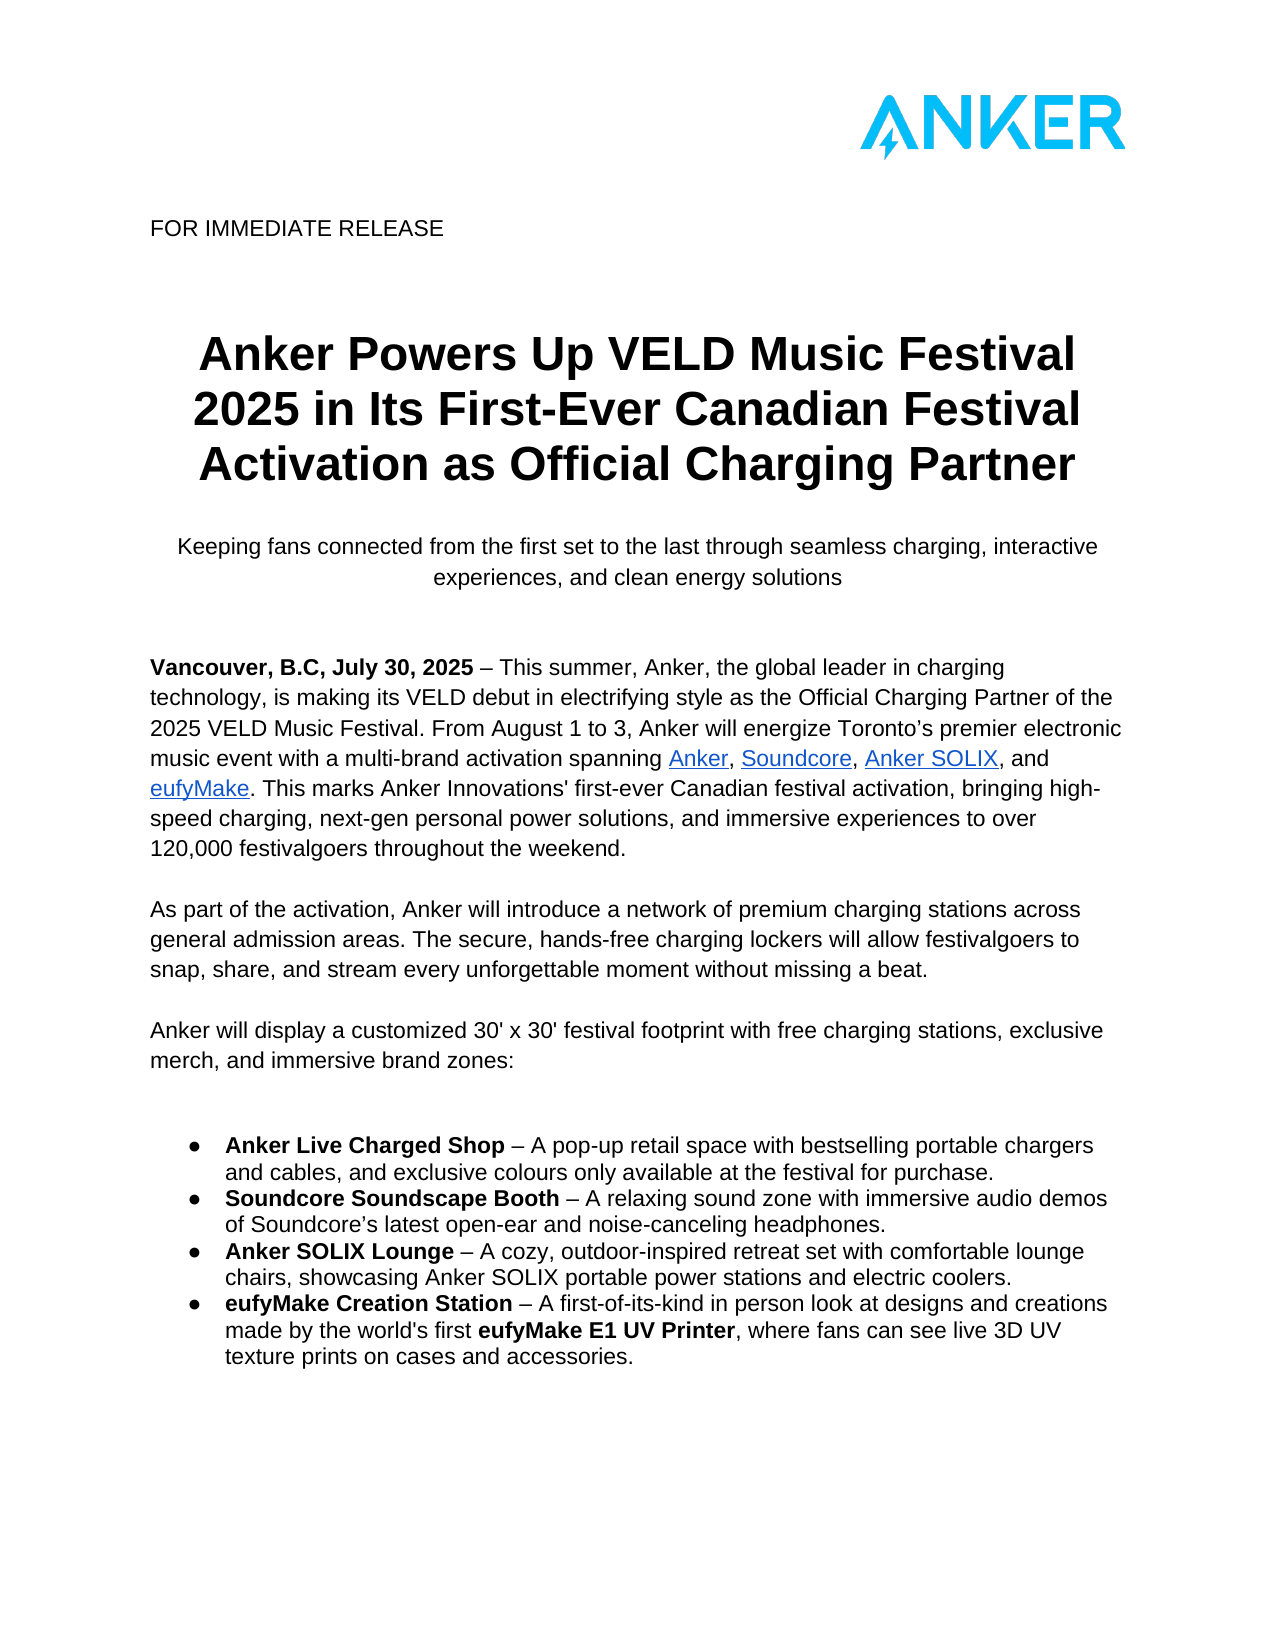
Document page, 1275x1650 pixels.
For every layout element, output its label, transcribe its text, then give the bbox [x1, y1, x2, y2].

text Vancouver, B.C, July 30, 2025 – This summer, Anker, the global leader in charging technology, is making its VELD debut in electrifying style as the Official Charging Partner of the 2025 VELD Music Festival. From August 1 to 3, Anker will energize Toronto’s premier electronic music event with a multi-brand activation spanning Anker, Soundcore, Anker SOLIX, and eufyMake. This marks Anker Innovations' first-ever Canadian festival activation, bringing high-speed charging, next-gen personal power solutions, and immersive experiences to over 120,000 festivalgoers throughout the weekend. [150, 654, 1125, 862]
subtitle Anker Powers Up VELD Music Festival 2025 in Its First-Ever Canadian Festival Activation as Official Charging Partner [150, 325, 1125, 491]
text FOR IMMEDIATE RELEASE [150, 215, 1125, 241]
list Soundcore Soundscape Booth – A relaxing sound zone with immersive audio demos of Soundcore’s latest open-ear and noise-canceling headphones. [187, 1185, 1125, 1238]
text As part of the activation, Anker will introduce a network of premium charging stations across general admission areas. The secure, hands-free charging lockers will allow festivalgoers to snap, share, and stream every unforgettable moment without missing a beat. [150, 896, 1125, 982]
list Anker SOLIX Lounge – A cozy, outdoor-inspired retreat set with comfortable lounge chairs, showcasing Anker SOLIX portable power stations and electric coolers. [187, 1238, 1125, 1290]
text Keeping fans connected from the first set to the last through seamless charging, interactive experiences, and clean energy solutions [150, 533, 1125, 590]
text Anker will display a customized 30' x 30' festival footprint with free charging stations, exclusive merch, and immersive brand zones: [150, 1017, 1125, 1073]
list eufyMake Creation Station – A first-of-its-kind in person look at designs and creations made by the world's first eufyMake E1 UV Printer, where fans can see live 3D UV texture prints on cases and accessories. [187, 1290, 1125, 1369]
picture [860, 75, 1125, 181]
list Anker Live Charged Shop – A pop-up retail space with bestselling portable chargers and cables, and exclusive colours only available at the festival for purchase. [187, 1132, 1125, 1185]
picture [1091, 105, 1111, 117]
